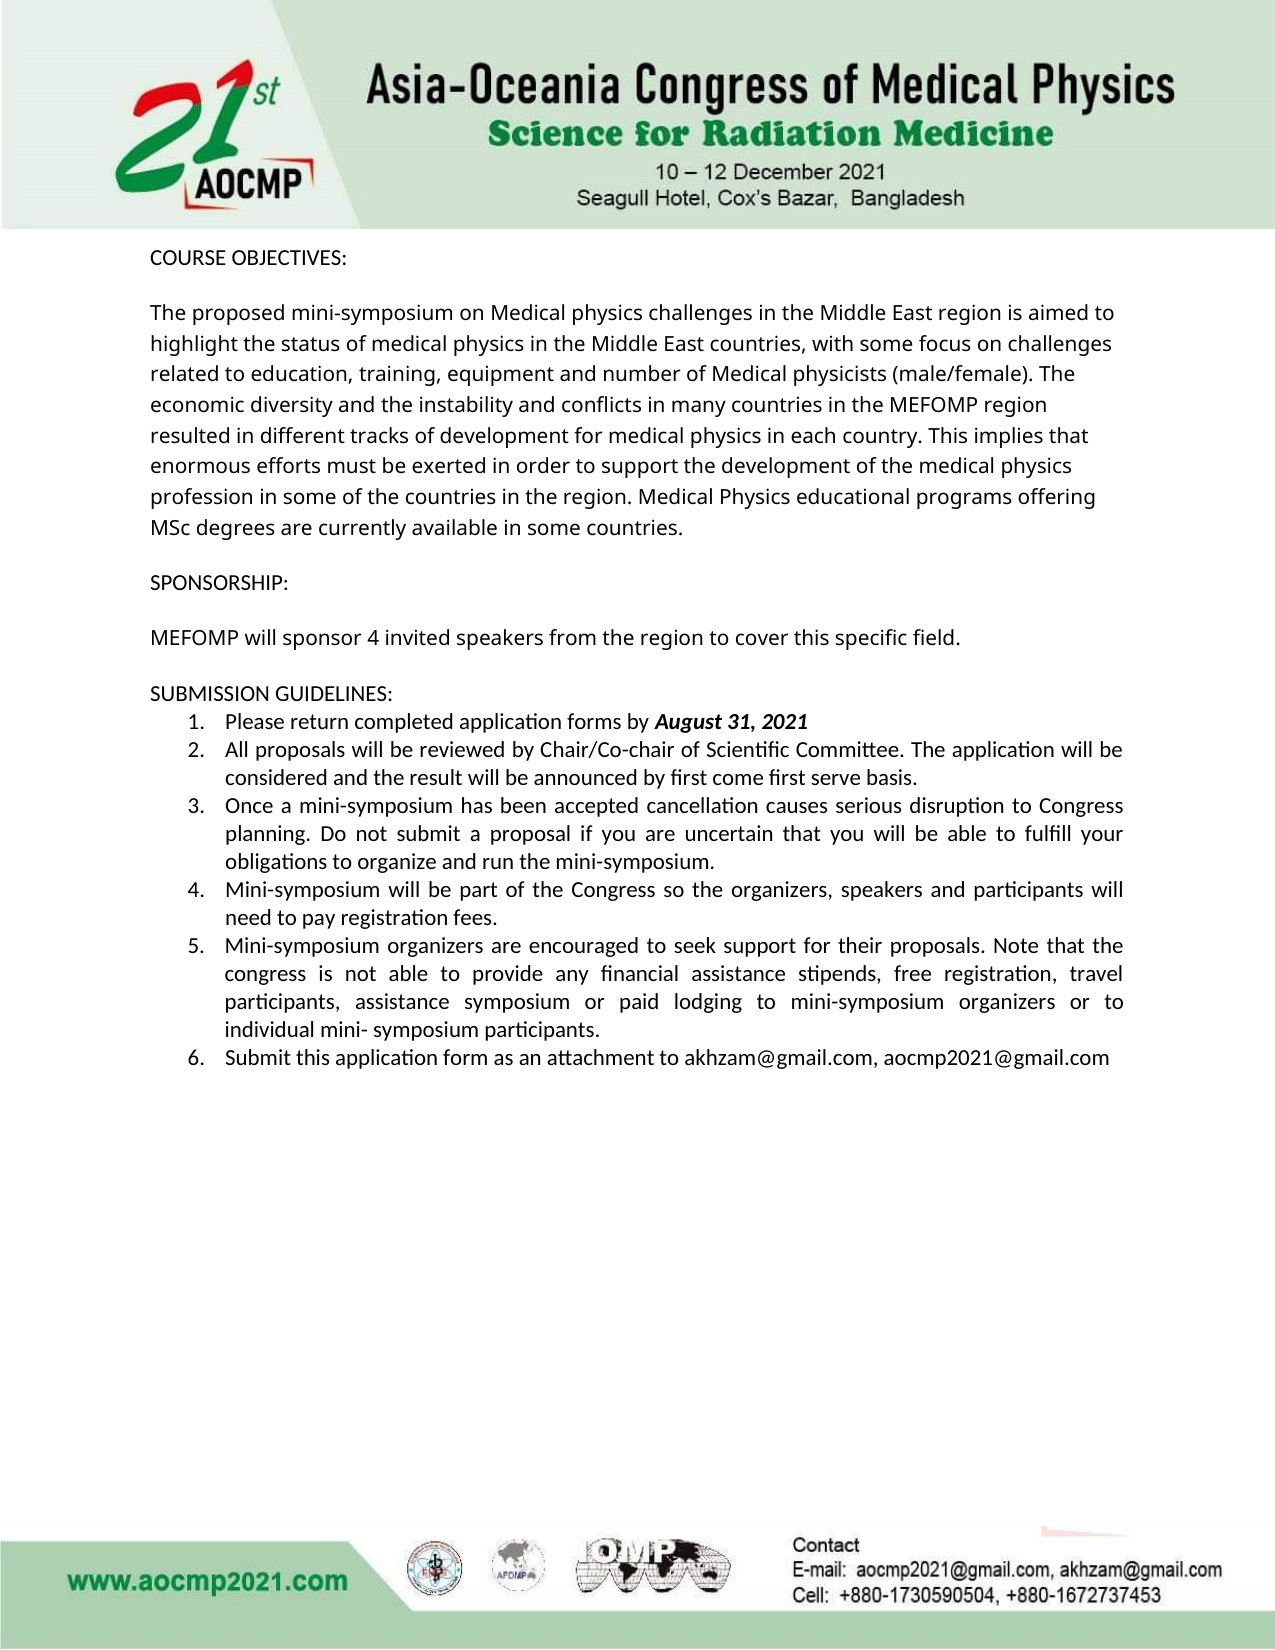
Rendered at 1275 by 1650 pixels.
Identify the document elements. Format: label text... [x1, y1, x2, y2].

list Once a mini-symposium has been accepted cancellation causes serious disruption to Congress planning. Do not submit a proposal if you are uncertain that you will be able to fulfill your obligations to organize and run the mini-symposium. [187, 791, 1125, 875]
list Please return completed application forms by August 31, 2021 [187, 707, 1125, 735]
text SUBMISSION GUIDELINES: [150, 679, 1125, 707]
picture [0, 0, 1275, 229]
picture [0, 1526, 1275, 1649]
list All proposals will be reviewed by Chair/Co-chair of Scientific Committee. The application will be considered and the result will be announced by first come first serve basis. [187, 735, 1125, 791]
list Mini-symposium will be part of the Congress so the organizers, speakers and participants will need to pay registration fees. [187, 875, 1125, 931]
text COURSE OBJECTIVES: [150, 243, 1125, 271]
text The proposed mini-symposium on Medical physics challenges in the Middle East region is aimed to highlight the status of medical physics in the Middle East countries, with some focus on challenges related to education, training, equipment and number of Medical physicists (male/female). The economic diversity and the instability and conflicts in many countries in the MEFOMP region resulted in different tracks of development for medical physics in each country. This implies that enormous efforts must be exerted in order to support the development of the medical physics profession in some of the countries in the region. Medical Physics educational programs offering MSc degrees are currently available in some countries. [150, 298, 1125, 541]
list Submit this application form as an attachment to akhzam@gmail.com, aocmp2021@gmail.com [187, 1043, 1125, 1071]
list Mini-symposium organizers are encouraged to seek support for their proposals. Note that the congress is not able to provide any financial assistance stipends, free registration, travel participants, assistance symposium or paid lodging to mini-symposium organizers or to individual mini- symposium participants. [187, 931, 1125, 1043]
text MEFOMP will sponsor 4 invited speakers from the region to cover this specific field. [150, 623, 1125, 652]
text SPONSORSHIP: [150, 568, 1125, 596]
